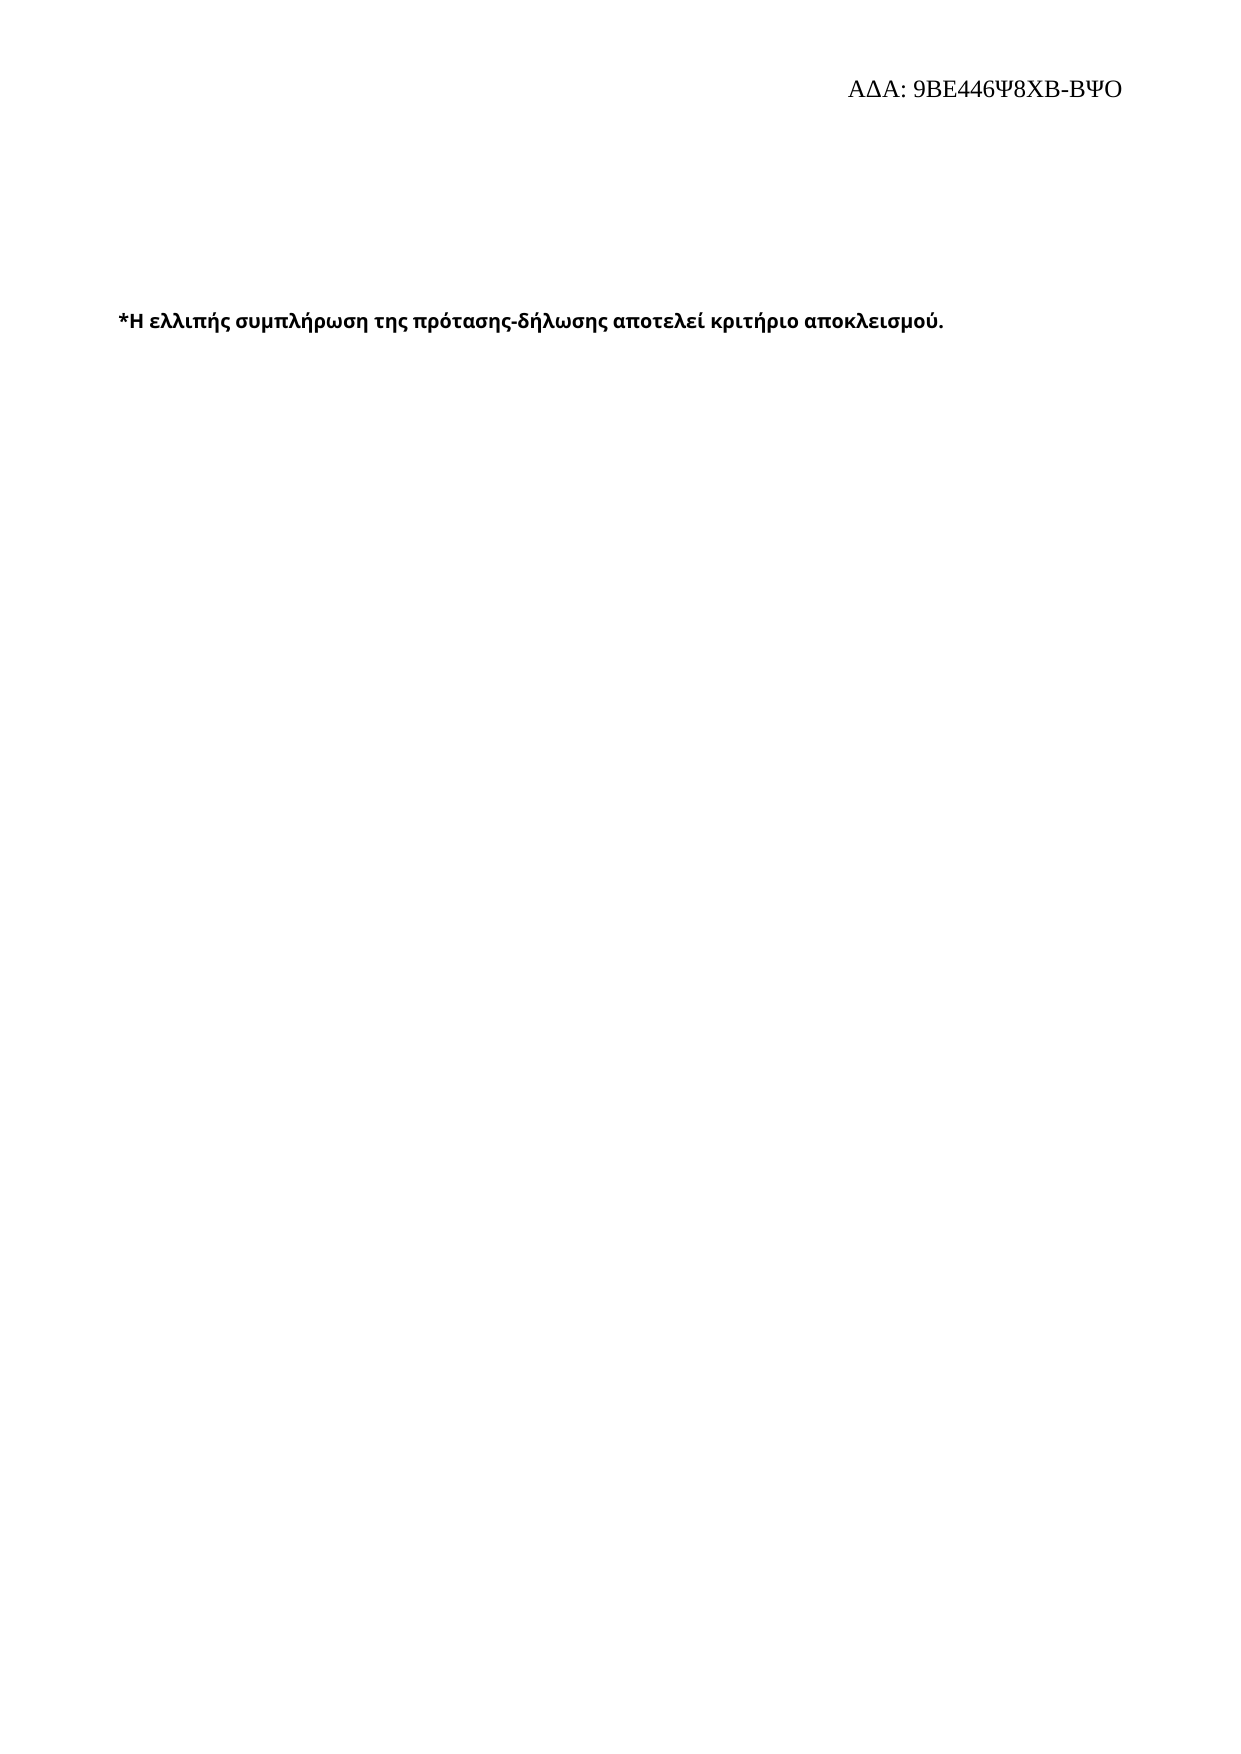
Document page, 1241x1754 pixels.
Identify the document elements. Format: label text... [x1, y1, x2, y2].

text *Η ελλιπής συμπλήρωση της πρότασης-δήλωσης αποτελεί κριτήριο αποκλεισμού. [118, 307, 1122, 334]
